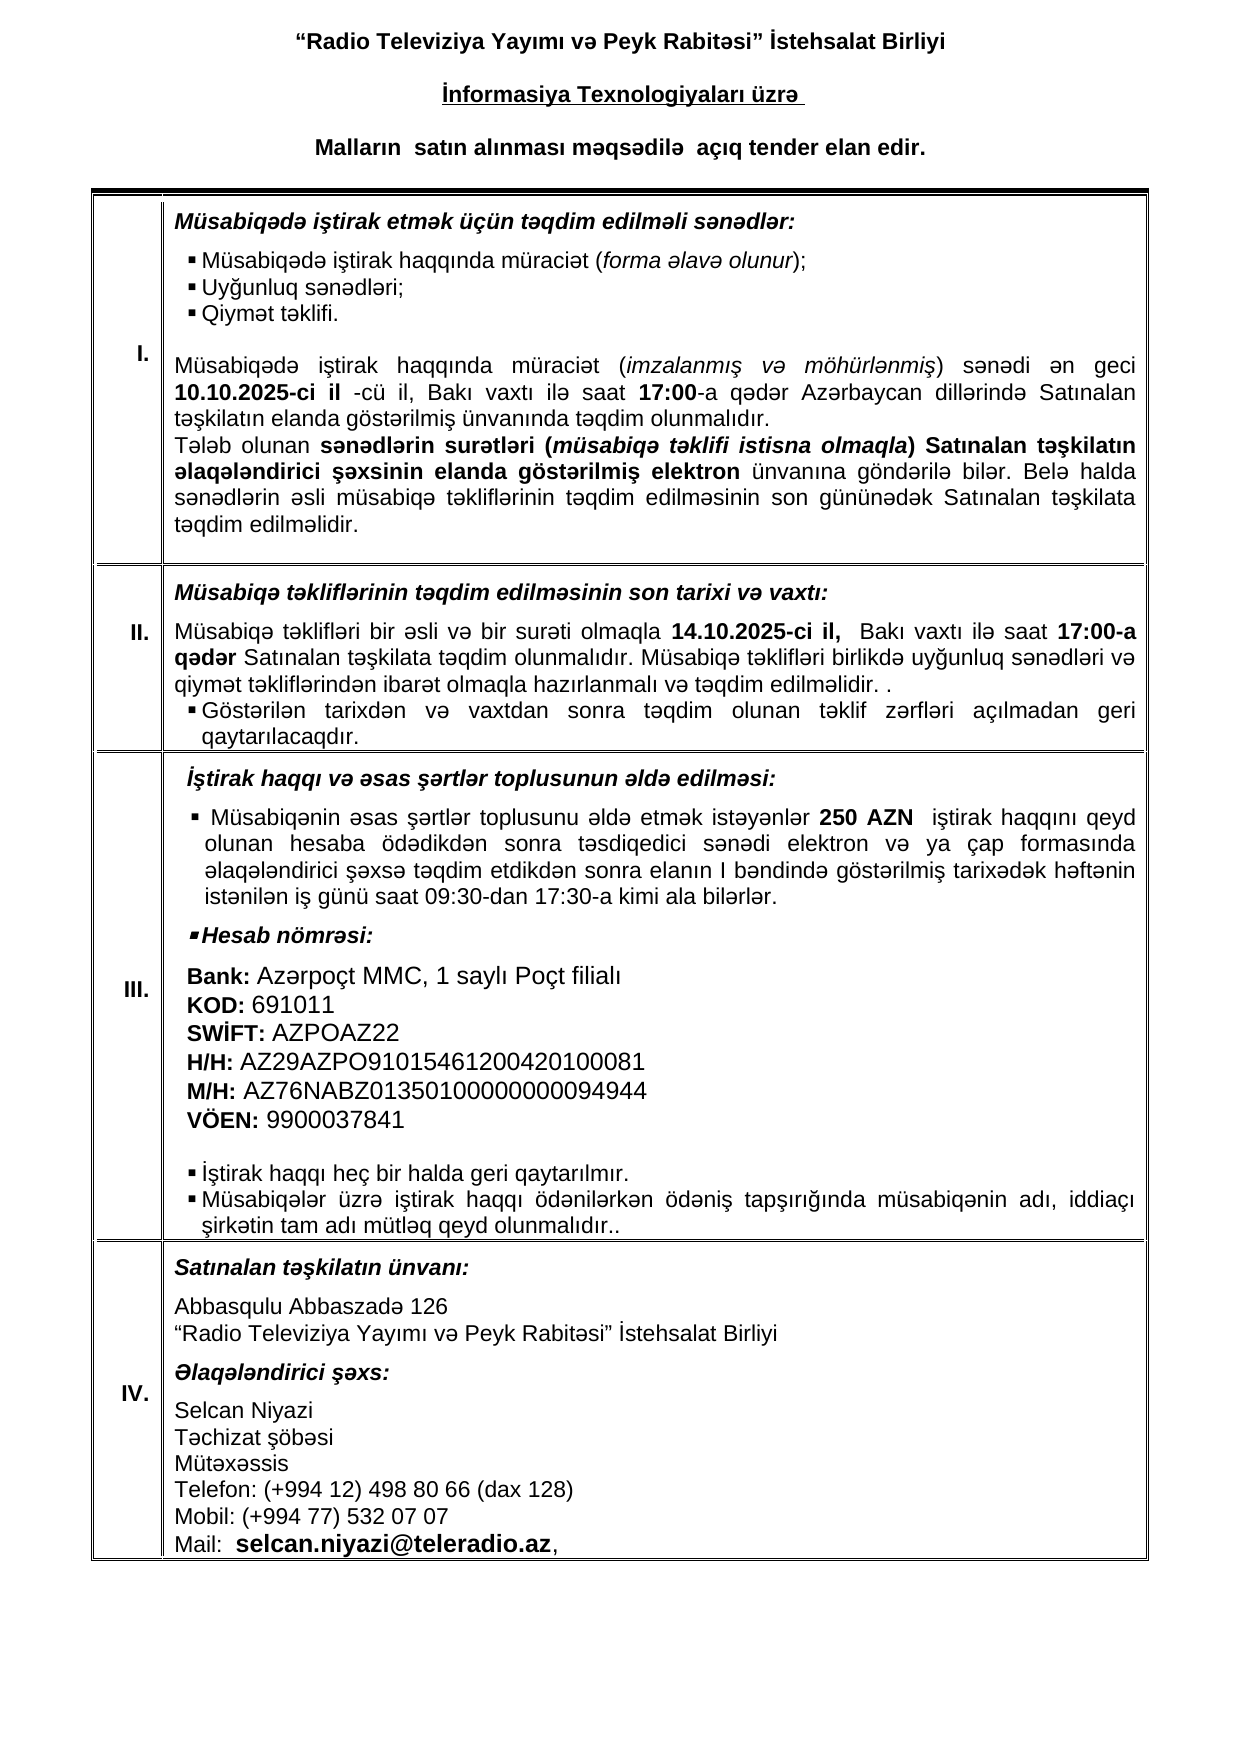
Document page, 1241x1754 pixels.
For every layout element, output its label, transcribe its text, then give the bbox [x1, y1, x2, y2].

text İnformasiya Texnologiyaları üzrə [150, 81, 1090, 107]
table_cell [94, 750, 161, 1239]
table_cell Müsabiqə təkliflərinin təqdim edilməsinin son tarixi və vaxtı: Müsabiqə təklifləri bir əsli və bir surəti olmaqla 14.10.2025-ci il, Bakı vaxtı ilə saat 17:00-a qədər Satınalan təşkilata təqdim olunmalıdır. Müsabiqə təklifləri birlikdə uyğunluq sənədləri və qiymət təkliflərindən ibarət olmaqla hazırlanmalı və təqdim edilməlidir. . Göstərilən tarixdən və vaxtdan sonra təqdim olunan təklif zərfləri açılmadan geri qaytarılacaqdır. [163, 563, 1147, 749]
table_cell [94, 1239, 163, 1558]
table_cell [93, 563, 163, 749]
text “Radio Televiziya Yayımı və Peyk Rabitəsi” İstehsalat Birliyi [150, 28, 1090, 54]
table_header [93, 193, 163, 563]
text Malların satın alınması məqsədilə açıq tender elan edir. [150, 133, 1090, 160]
table_cell Satınalan təşkilatın ünvanı: Abbasqulu Abbaszadə 126 “Radio Televiziya Yayımı və Peyk Rabitəsi” İstehsalat Birliyi Əlaqələndirici şəxs: Selcan Niyazi Təchizat şöbəsi Mütəxəssis Telefon: (+994 12) 498 80 66 (dax 128) Mobil: (+994 77) 532 07 07 Mail: selcan.niyazi@teleradio.az, [163, 1239, 1146, 1558]
table_header Müsabiqədə iştirak etmək üçün təqdim edilməli sənədlər: Müsabiqədə iştirak haqqında müraciət (forma əlavə olunur); Uyğunluq sənədləri; Qiymət təklifi. Müsabiqədə iştirak haqqında müraciət (imzalanmış və möhürlənmiş) sənədi ən geci 10.10.2025-ci il -cü il, Bakı vaxtı ilə saat 17:00-a qədər Azərbaycan dillərində Satınalan təşkilatın elanda göstərilmiş ünvanında təqdim olunmalıdır. Tələb olunan sənədlərin surətləri (müsabiqə təklifi istisna olmaqla) Satınalan təşkilatın əlaqələndirici şəxsinin elanda göstərilmiş elektron ünvanına göndərilə bilər. Belə halda sənədlərin əsli müsabiqə təkliflərinin təqdim edilməsinin son gününədək Satınalan təşkilata təqdim edilməlidir. [163, 196, 1146, 563]
table_cell İştirak haqqı və əsas şərtlər toplusunun əldə edilməsi: Müsabiqənin əsas şərtlər toplusunu əldə etmək istəyənlər 250 AZN iştirak haqqını qeyd olunan hesaba ödədikdən sonra təsdiqedici sənədi elektron və ya çap formasında əlaqələndirici şəxsə təqdim etdikdən sonra elanın I bəndində göstərilmiş tarixədək həftənin istənilən iş günü saat 09:30-dan 17:30-a kimi ala bilərlər. Hesab nömrəsi: Bank: Azərpoçt MMC, 1 saylı Poçt filialı KOD: 691011 SWİFT: AZPOAZ22 H/H: AZ29AZPO91015461200420100081 M/H: AZ76NABZ01350100000000094944 VÖEN: 9900037841 İştirak haqqı heç bir halda geri qaytarılmır. Müsabiqələr üzrə iştirak haqqı ödənilərkən ödəniş tapşırığında müsabiqənin adı, iddiaçı şirkətin tam adı mütləq qeyd olunmalıdır.. [164, 750, 1146, 1239]
